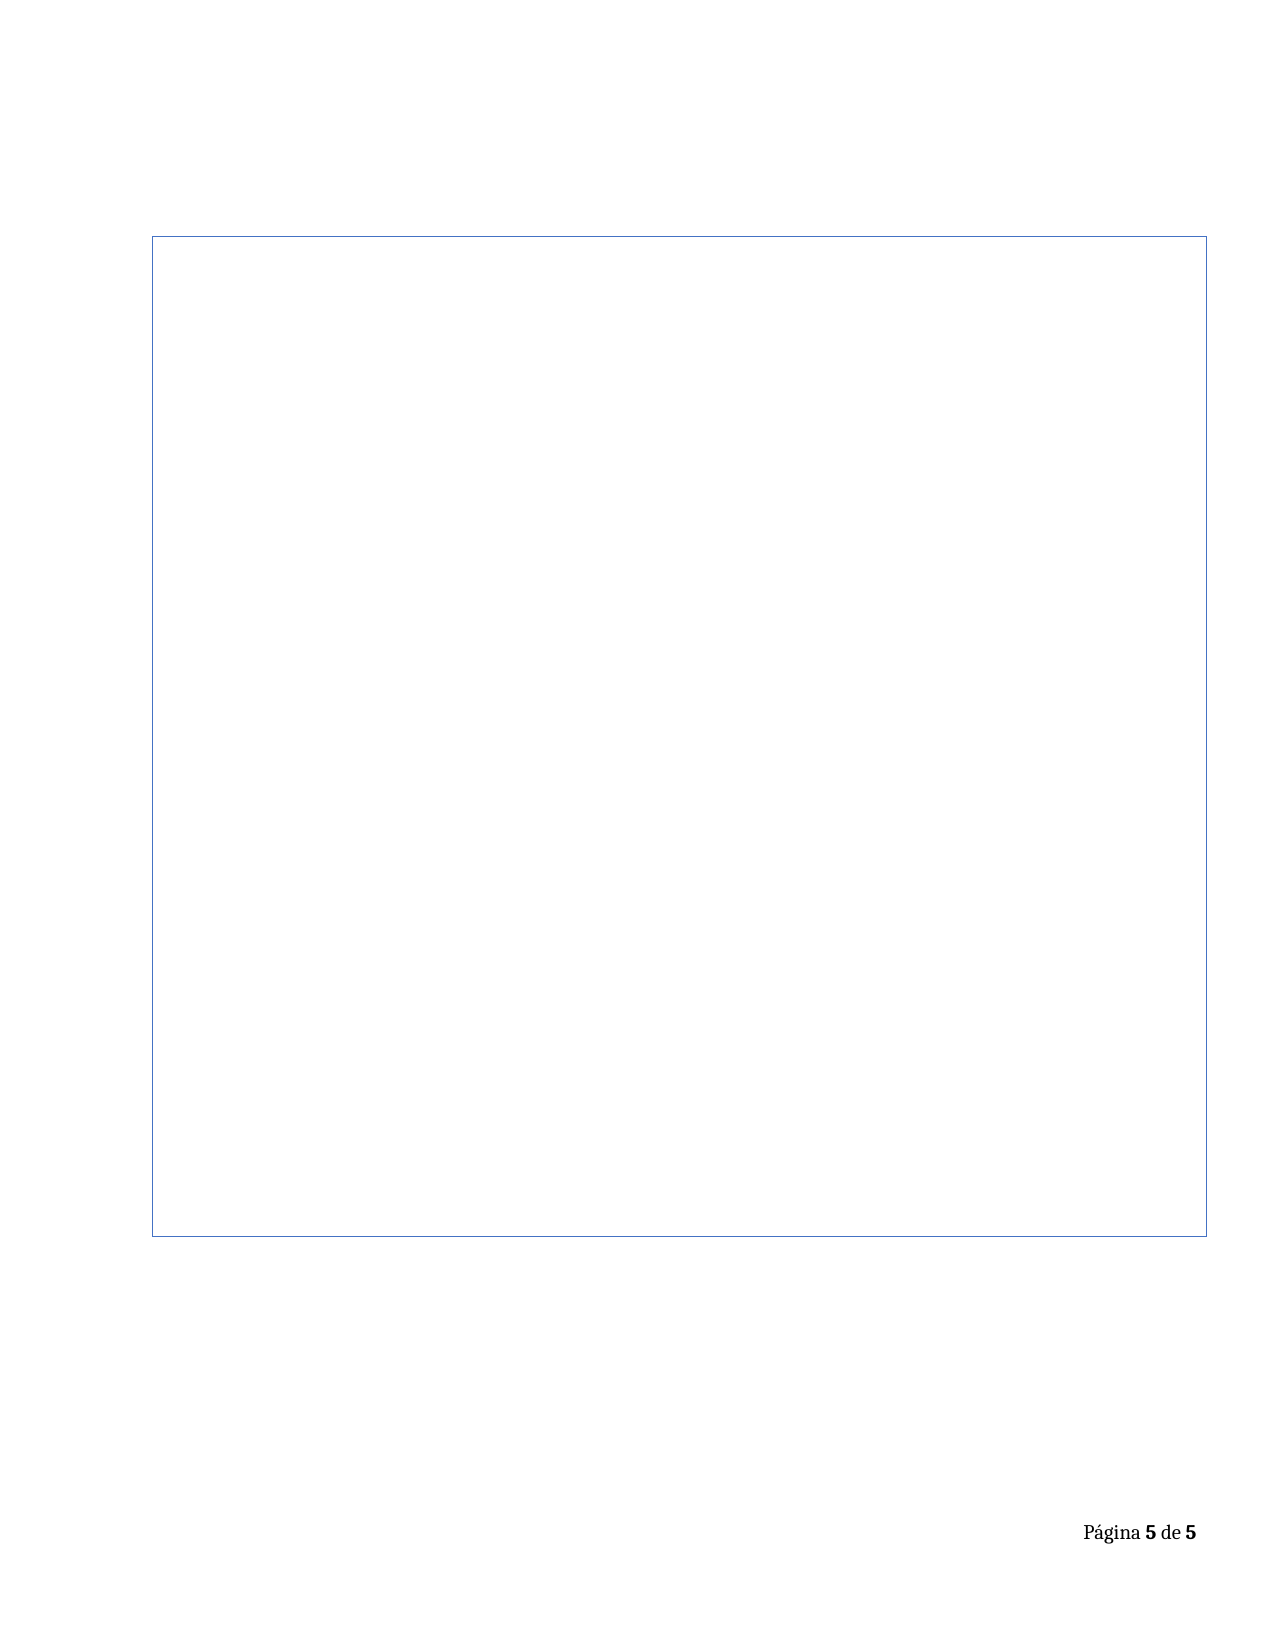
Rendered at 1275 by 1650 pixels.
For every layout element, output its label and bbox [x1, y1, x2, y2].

table_cell [153, 237, 1206, 1236]
